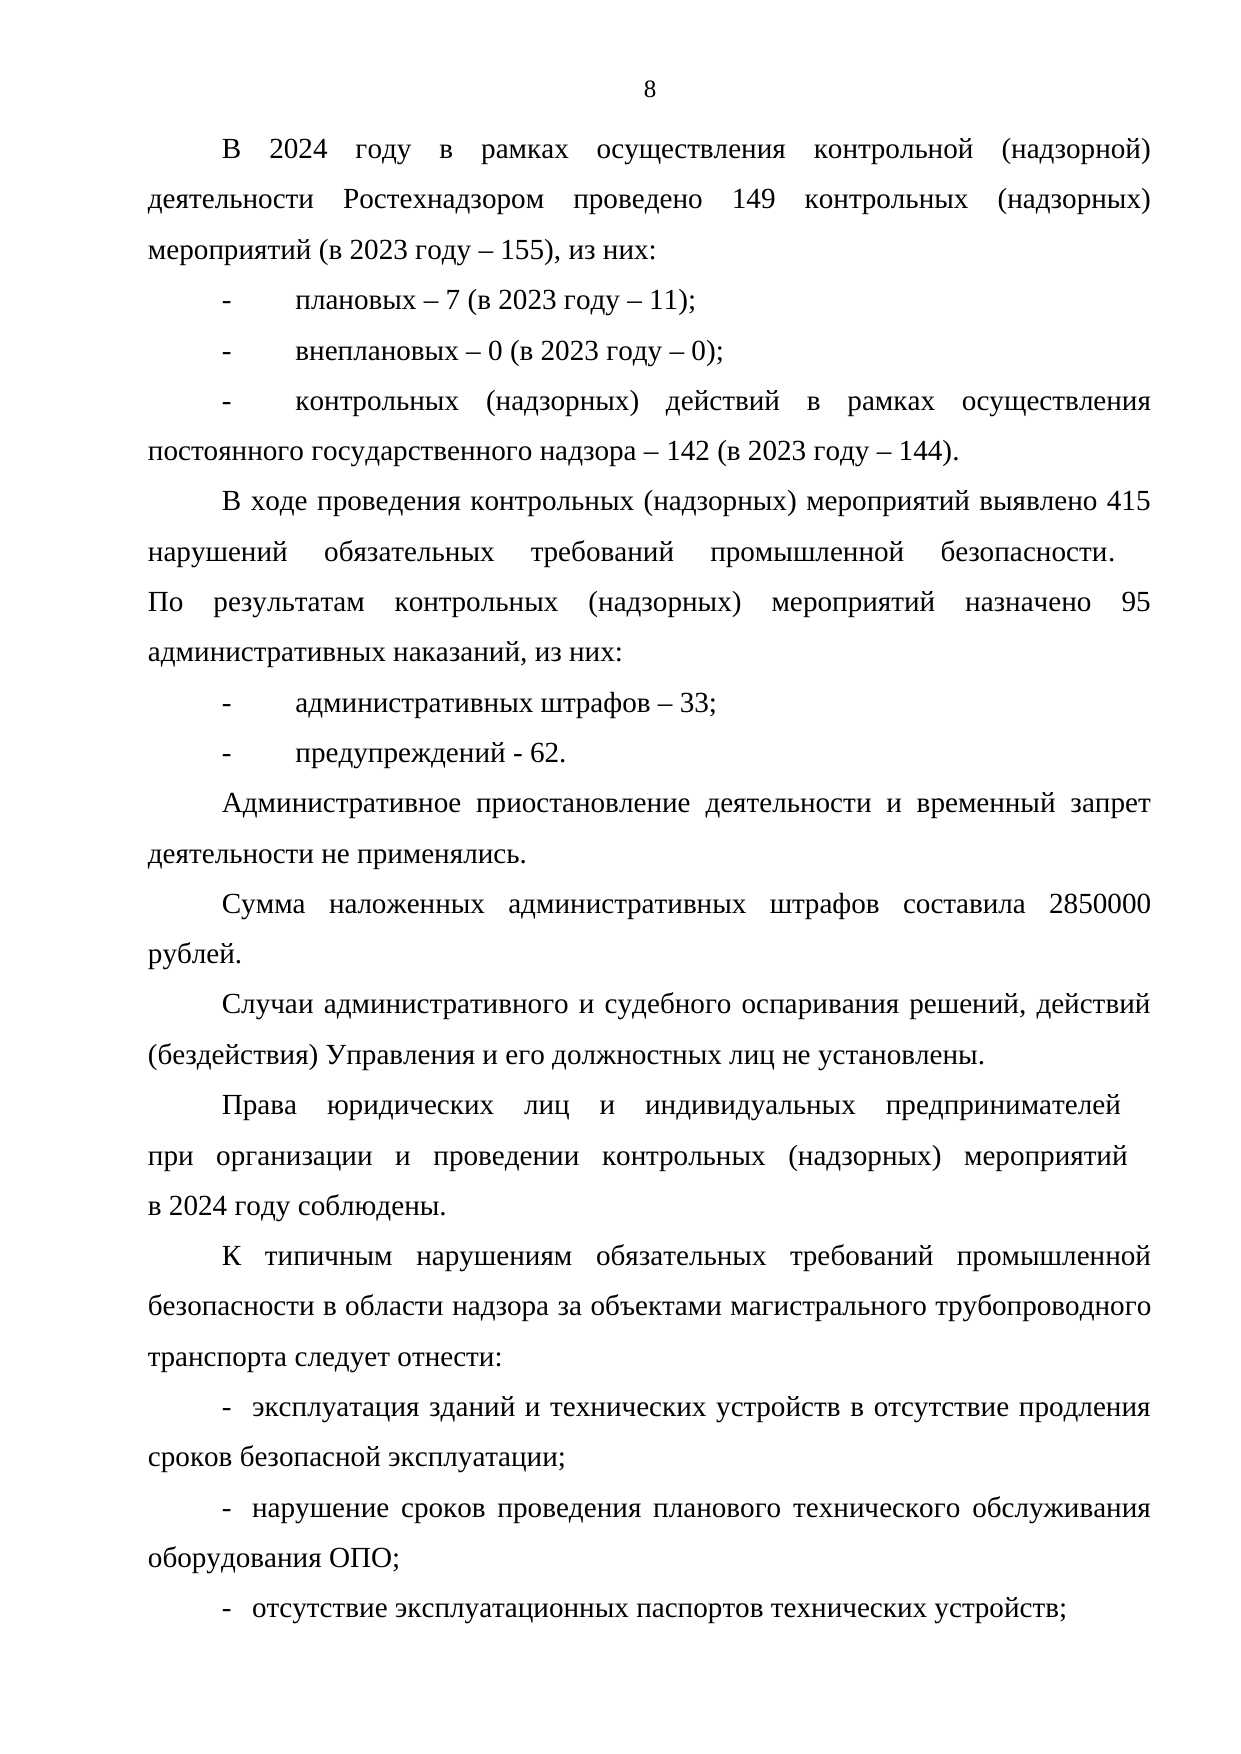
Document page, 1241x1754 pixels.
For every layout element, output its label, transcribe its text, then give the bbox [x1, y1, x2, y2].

text В 2024 году в рамках осуществления контрольной (надзорной) деятельности Ростехнадзором проведено 149 контрольных (надзорных) мероприятий (в 2023 году – 155), из них: [148, 131, 1152, 266]
text Сумма наложенных административных штрафов составила 2850000 рублей. [148, 886, 1152, 970]
text - плановых – 7 (в 2023 году – 11); [148, 282, 1152, 316]
text Случаи административного и судебного оспаривания решений, действий (бездействия) Управления и его должностных лиц не установлены. [148, 987, 1152, 1071]
text Административное приостановление деятельности и временный запрет деятельности не применялись. [148, 785, 1152, 869]
text В ходе проведения контрольных (надзорных) мероприятий выявлено 415 нарушений обязательных требований промышленной безопасности. По результатам контрольных (надзорных) мероприятий назначено 95 административных наказаний, из них: [148, 483, 1152, 668]
text К типичным нарушениям обязательных требований промышленной безопасности в области надзора за объектами магистрального трубопроводного транспорта следует отнести: [148, 1238, 1152, 1372]
text - отсутствие эксплуатационных паспортов технических устройств; [148, 1590, 1152, 1624]
text Права юридических лиц и индивидуальных предпринимателей при организации и проведении контрольных (надзорных) мероприятий в 2024 году соблюдены. [148, 1087, 1152, 1221]
text - эксплуатация зданий и технических устройств в отсутствие продления сроков безопасной эксплуатации; [148, 1389, 1152, 1473]
text - предупреждений - 62. [148, 735, 1152, 769]
text - административных штрафов – 33; [148, 685, 1152, 718]
text - внеплановых – 0 (в 2023 году – 0); [148, 333, 1152, 366]
text - контрольных (надзорных) действий в рамках осуществления постоянного государственного надзора – 142 (в 2023 году – 144). [148, 383, 1152, 467]
text - нарушение сроков проведения планового технического обслуживания оборудования ОПО; [148, 1490, 1152, 1574]
